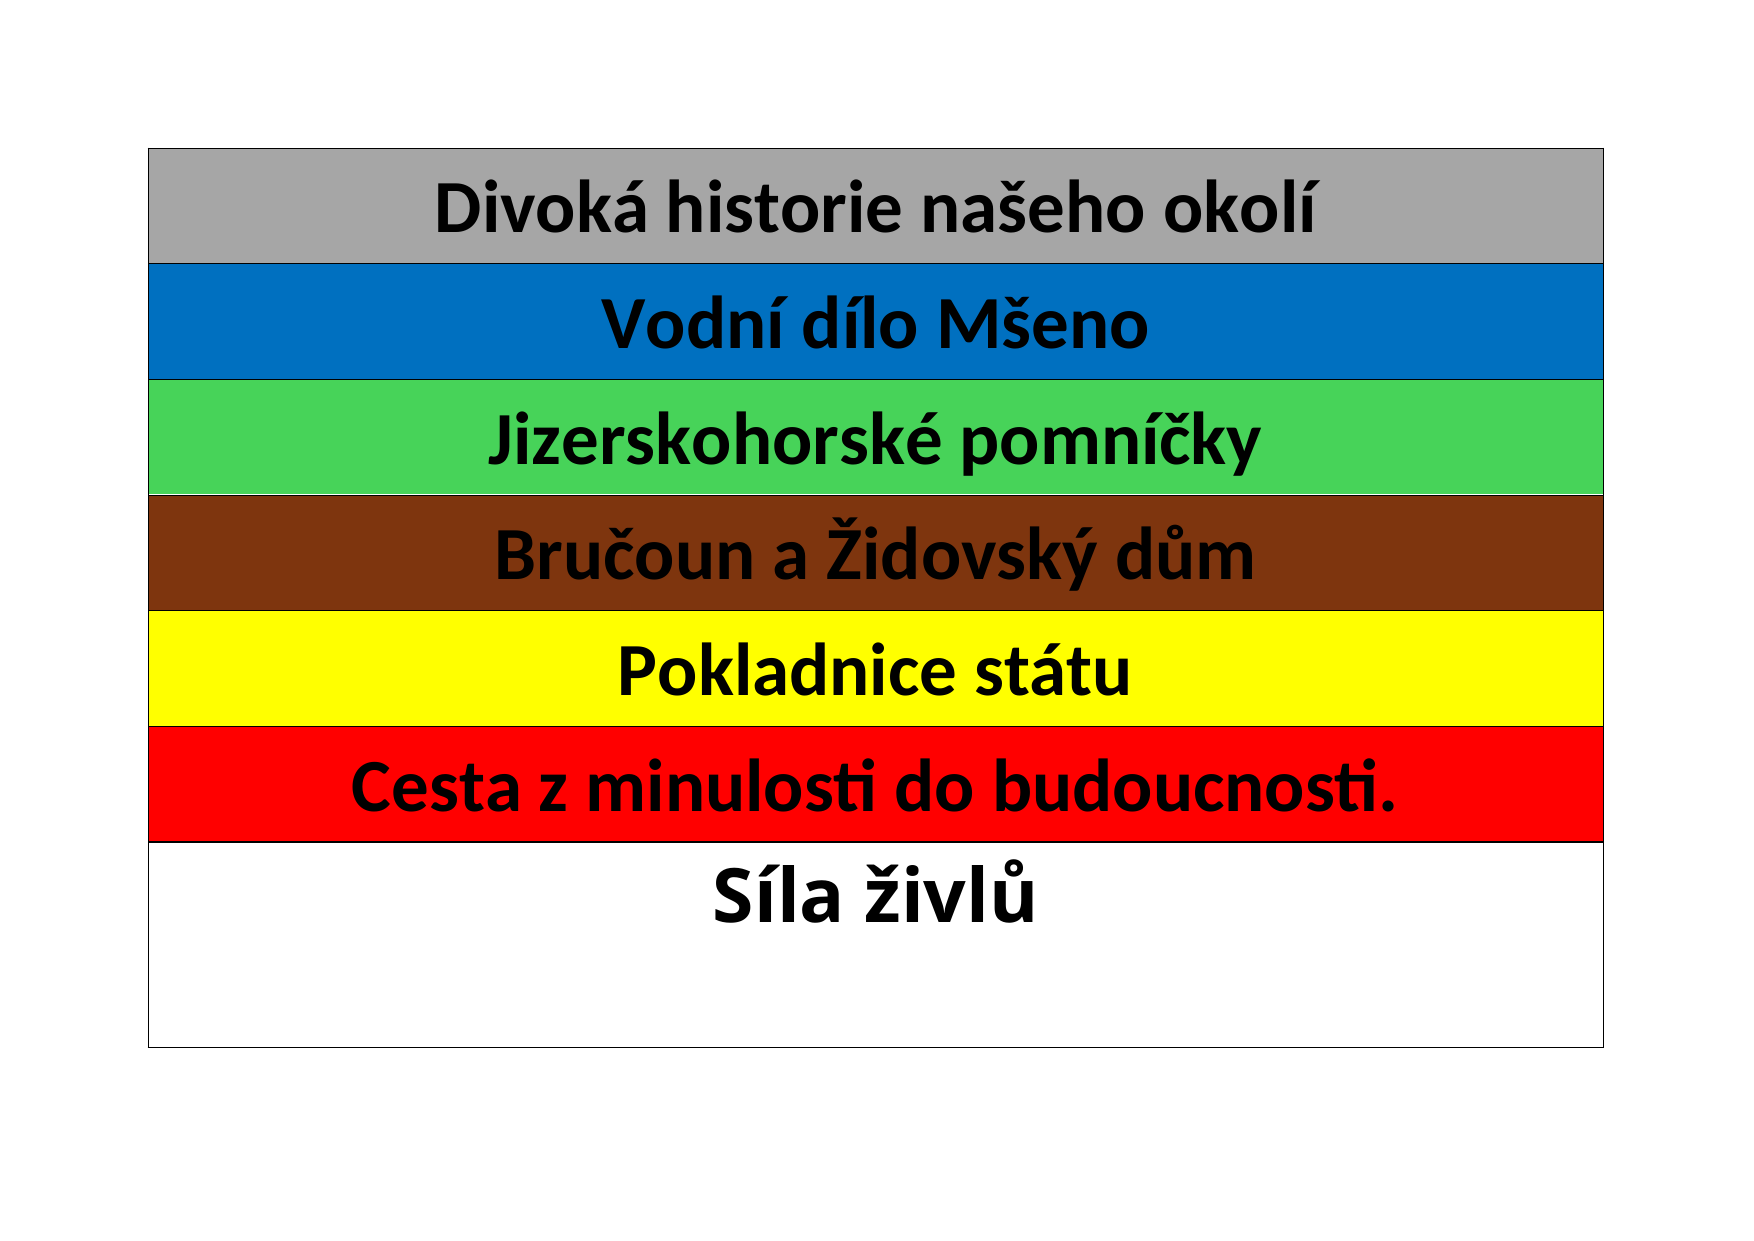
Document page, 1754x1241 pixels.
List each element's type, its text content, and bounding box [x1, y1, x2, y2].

table_cell Pokladnice státu [149, 611, 1603, 726]
table_cell Jizerskohorské pomníčky [149, 380, 1603, 494]
table_cell Bručoun a Židovský dům [149, 496, 1603, 610]
table_cell Síla živlů [149, 843, 1603, 1047]
table_cell Vodní dílo Mšeno [149, 264, 1603, 379]
table_header Divoká historie našeho okolí [149, 149, 1603, 263]
table_cell Cesta z minulosti do budoucnosti. [149, 727, 1603, 841]
